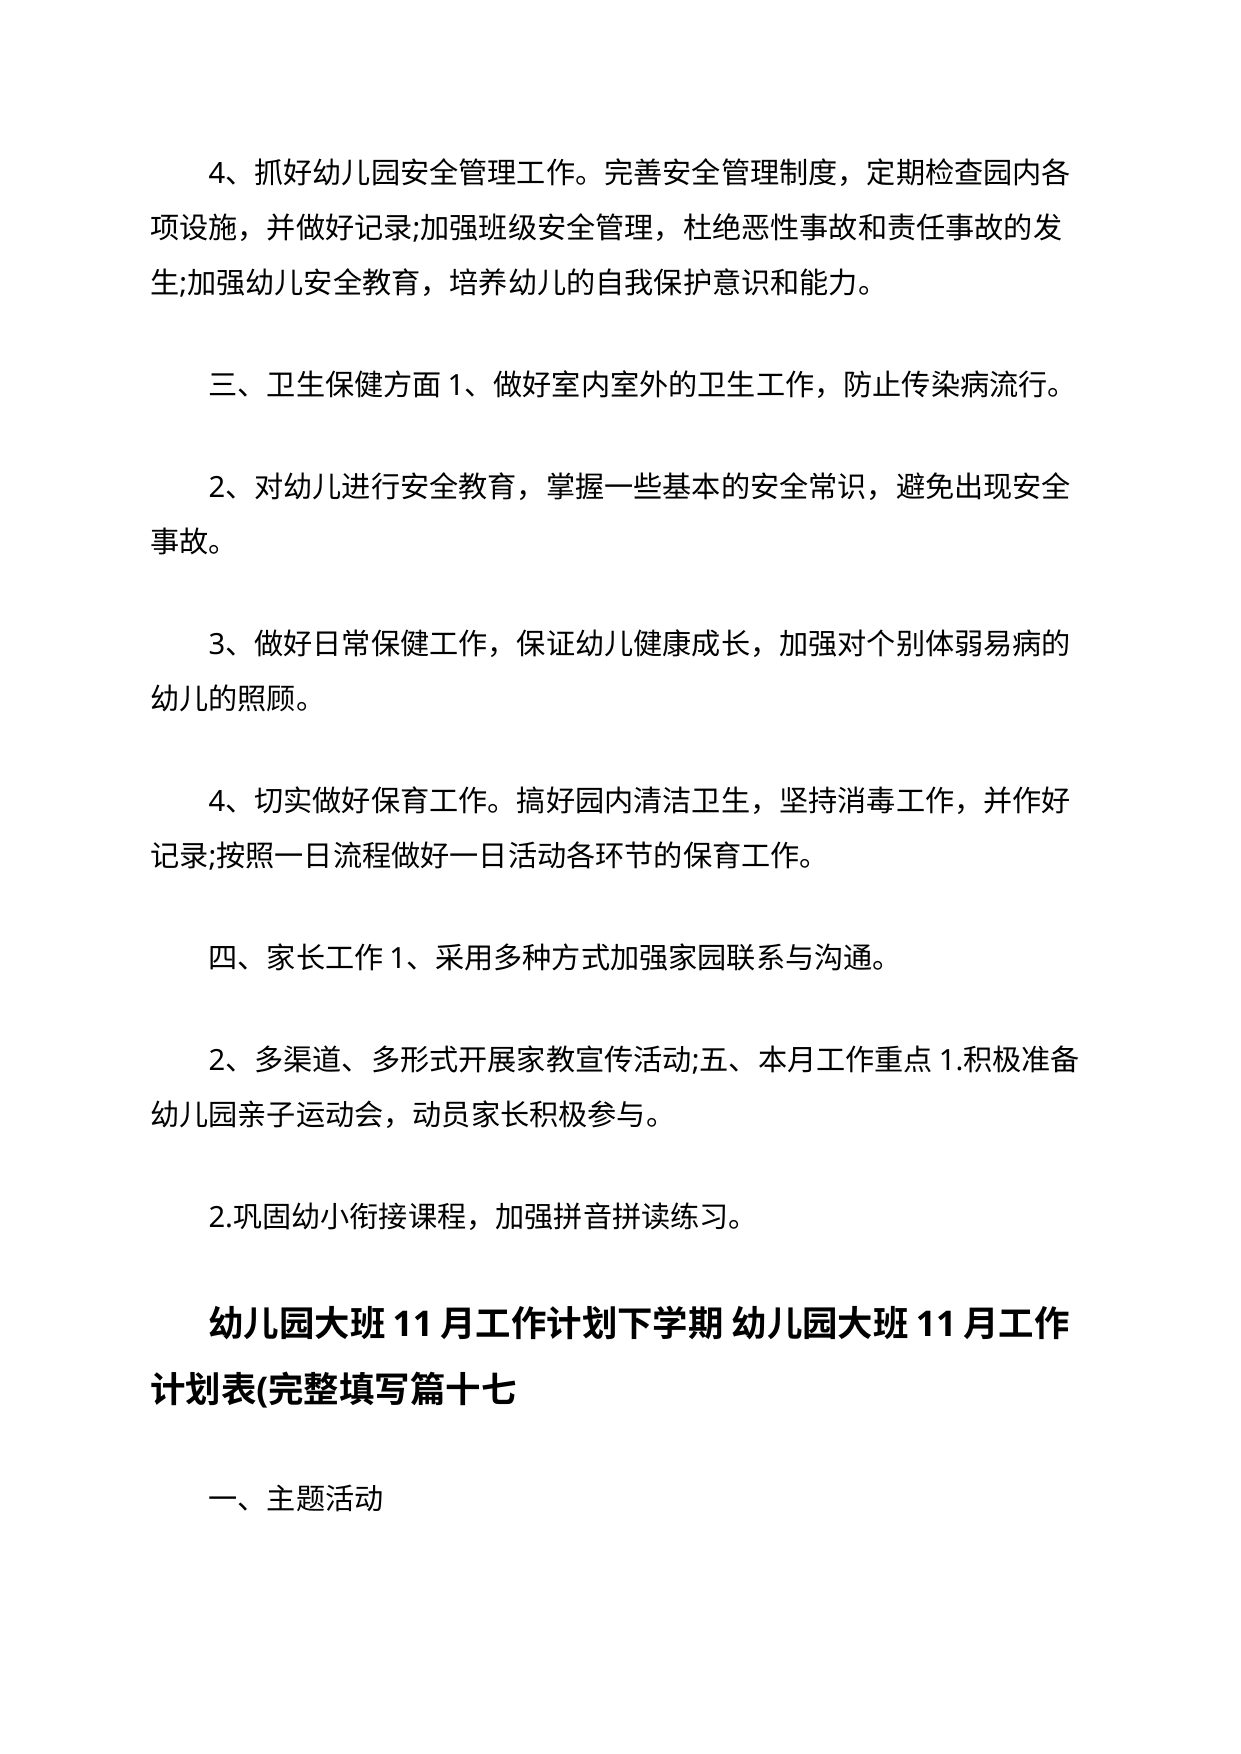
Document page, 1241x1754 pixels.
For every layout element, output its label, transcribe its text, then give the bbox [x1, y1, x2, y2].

text 一、主题活动 [150, 1475, 1090, 1518]
text 幼儿园大班11月工作计划下学期 幼儿园大班11月工作计划表(完整填写篇十七 [150, 1295, 1090, 1413]
text 2、对幼儿进行安全教育，掌握一些基本的安全常识，避免出现安全事故。 [150, 464, 1090, 561]
text 2.巩固幼小衔接课程，加强拼音拼读练习。 [150, 1193, 1090, 1236]
text 4、切实做好保育工作。搞好园内清洁卫生，坚持消毒工作，并作好记录;按照一日流程做好一日活动各环节的保育工作。 [150, 777, 1090, 875]
text 四、家长工作1、采用多种方式加强家园联系与沟通。 [150, 934, 1090, 977]
text 4、抓好幼儿园安全管理工作。完善安全管理制度，定期检查园内各项设施，并做好记录;加强班级安全管理，杜绝恶性事故和责任事故的发生;加强幼儿安全教育，培养幼儿的自我保护意识和能力。 [150, 150, 1090, 302]
text 3、做好日常保健工作，保证幼儿健康成长，加强对个别体弱易病的幼儿的照顾。 [150, 621, 1090, 718]
text 2、多渠道、多形式开展家教宣传活动;五、本月工作重点1.积极准备幼儿园亲子运动会，动员家长积极参与。 [150, 1036, 1090, 1134]
text 三、卫生保健方面1、做好室内室外的卫生工作，防止传染病流行。 [150, 362, 1090, 404]
